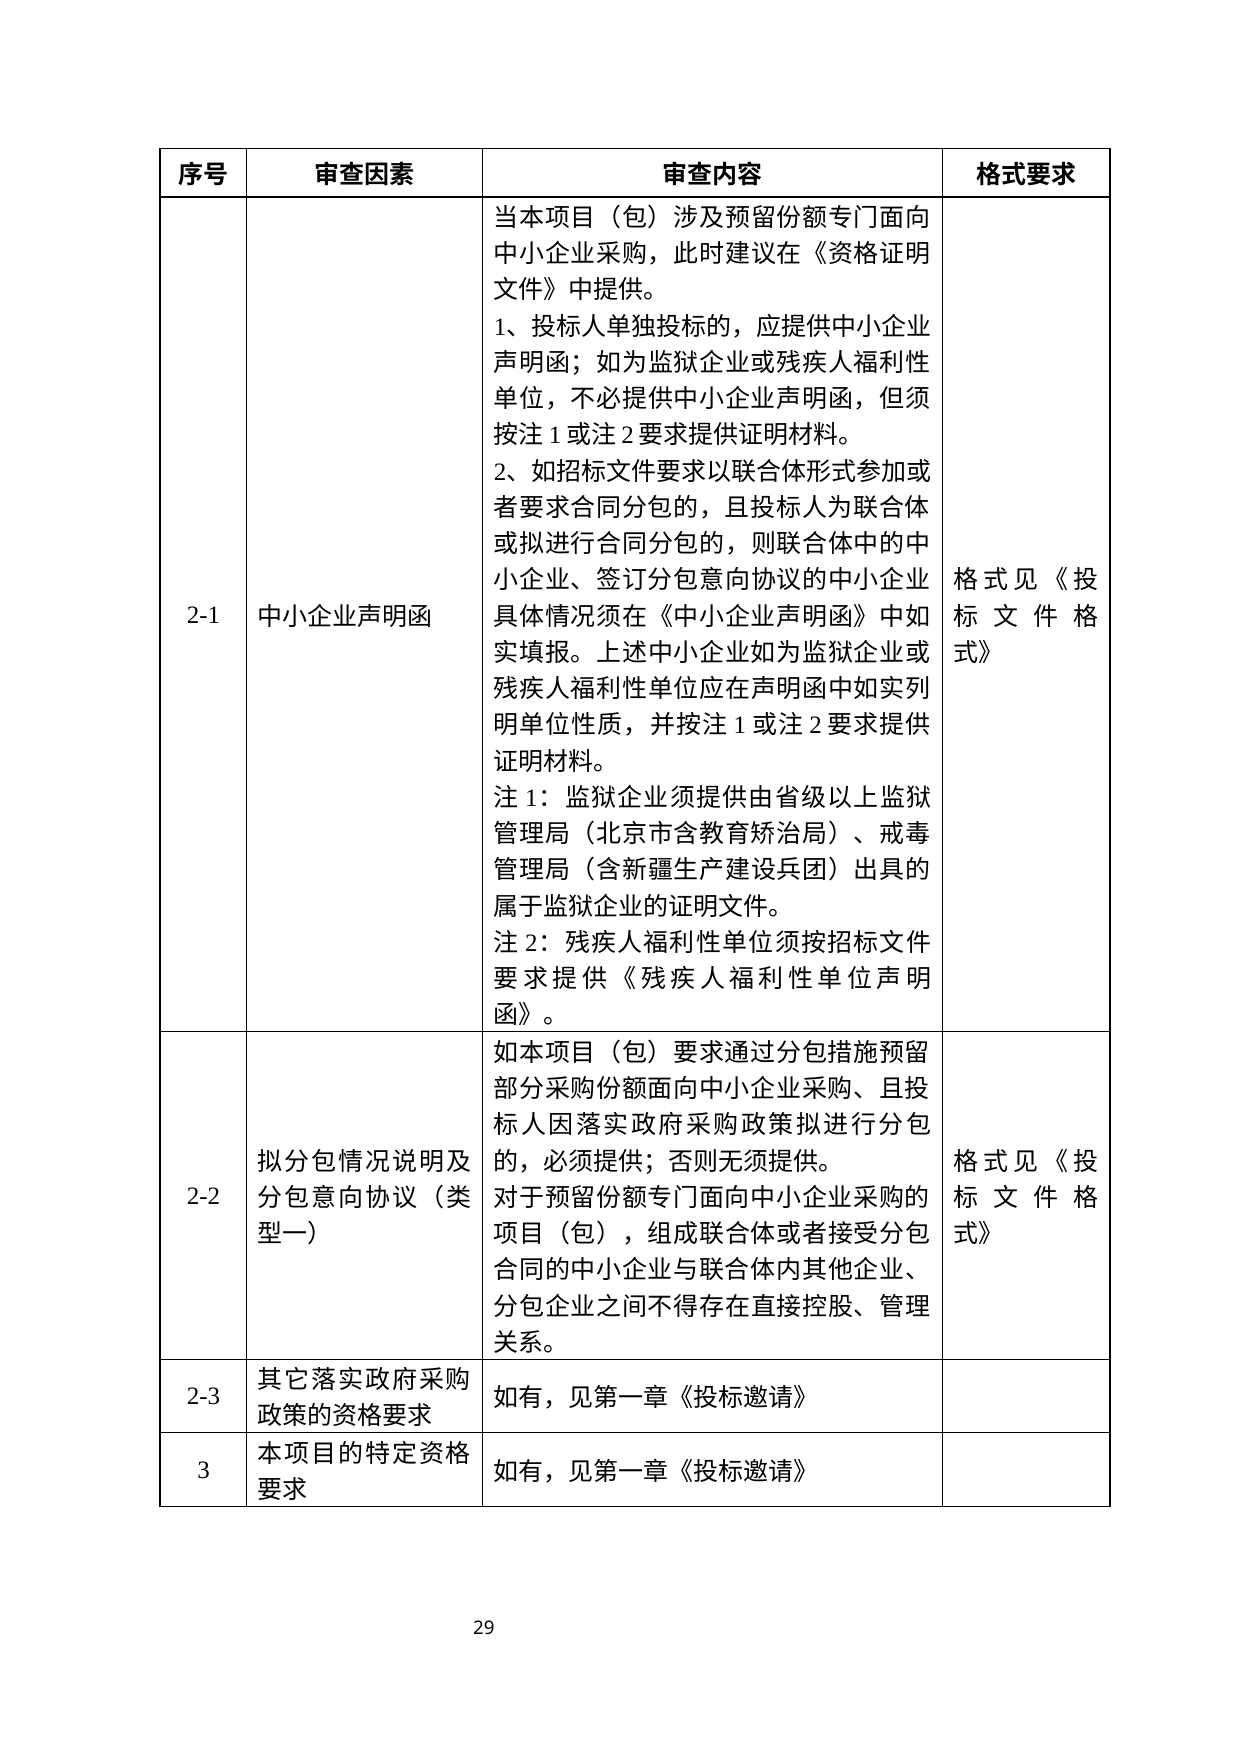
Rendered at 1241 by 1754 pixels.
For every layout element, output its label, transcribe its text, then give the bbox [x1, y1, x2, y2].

table_cell 格式见《投标文件格式》 [943, 198, 1109, 1031]
table_cell 本项目的特定资格要求 [247, 1433, 482, 1506]
table_cell 2-3 [161, 1360, 246, 1432]
table_cell 格式见《投标文件格式》 [943, 1032, 1109, 1358]
table_cell 中小企业声明函 [247, 198, 482, 1031]
table_header 审查内容 [483, 149, 942, 196]
table_cell 2-1 [161, 198, 246, 1031]
table_cell [943, 1360, 1109, 1432]
table_cell 3 [161, 1433, 246, 1506]
table_cell [943, 1433, 1109, 1506]
table_cell 其它落实政府采购政策的资格要求 [247, 1360, 482, 1432]
table_cell 当本项目（包）涉及预留份额专门面向中小企业采购，此时建议在《资格证明文件》中提供。 1、投标人单独投标的，应提供中小企业声明函；如为监狱企业或残疾人福利性单位，不必提供中小企业声明函，但须按注1或注2要求提供证明材料。 2、如招标文件要求以联合体形式参加或者要求合同分包的，且投标人为联合体或拟进行合同分包的，则联合体中的中小企业、签订分包意向协议的中小企业具体情况须在《中小企业声明函》中如实填报。上述中小企业如为监狱企业或残疾人福利性单位应在声明函中如实列明单位性质，并按注1或注2要求提供证明材料。 注1：监狱企业须提供由省级以上监狱管理局（北京市含教育矫治局）、戒毒管理局（含新疆生产建设兵团）出具的属于监狱企业的证明文件。 注2：残疾人福利性单位须按招标文件要求提供《残疾人福利性单位声明函》。 [483, 198, 942, 1031]
table_cell 如有，见第一章《投标邀请》 [483, 1360, 942, 1432]
table_cell 2-2 [161, 1032, 246, 1358]
table_cell 如本项目（包）要求通过分包措施预留部分采购份额面向中小企业采购、且投标人因落实政府采购政策拟进行分包的，必须提供；否则无须提供。 对于预留份额专门面向中小企业采购的项目（包），组成联合体或者接受分包合同的中小企业与联合体内其他企业、分包企业之间不得存在直接控股、管理关系。 [483, 1032, 942, 1358]
table_cell 如有，见第一章《投标邀请》 [483, 1433, 942, 1506]
table_header 序号 [161, 149, 246, 196]
table_header 格式要求 [943, 149, 1109, 196]
table_header 审查因素 [247, 149, 482, 196]
table_cell 拟分包情况说明及分包意向协议（类型一） [247, 1032, 482, 1358]
